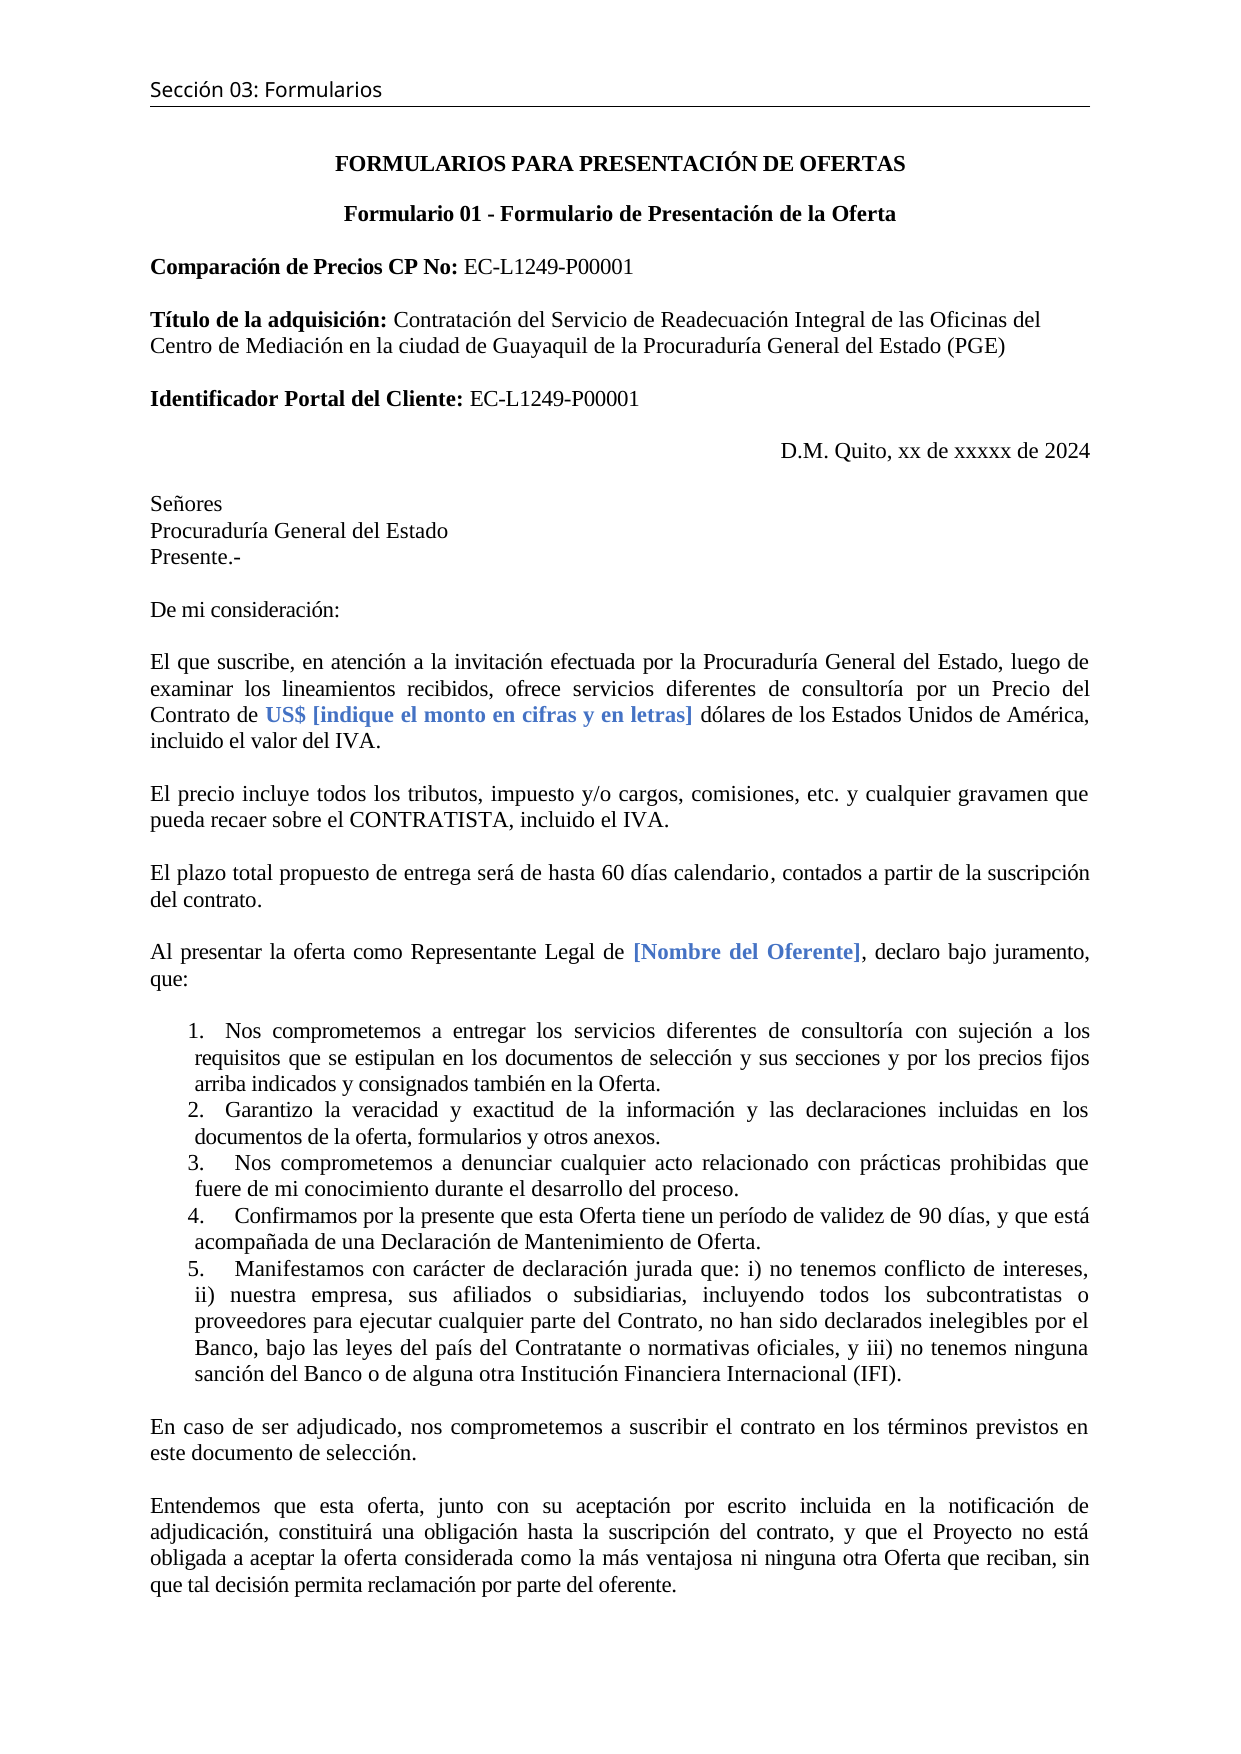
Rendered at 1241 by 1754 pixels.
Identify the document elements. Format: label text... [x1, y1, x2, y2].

text El que suscribe, en atención a la invitación efectuada por la Procuraduría General del Estado, luego de examinar los lineamientos recibidos, ofrece servicios diferentes de consultoría por un Precio del Contrato de US$ [indique el monto en cifras y en letras] dólares de los Estados Unidos de América, incluido el valor del IVA. [150, 648, 1090, 754]
text De mi consideración: [150, 596, 1090, 622]
list Confirmamos por la presente que esta Oferta tiene un período de validez de 90 días, y que está acompañada de una Declaración de Mantenimiento de Oferta. [187, 1202, 1090, 1254]
text En caso de ser adjudicado, nos comprometemos a suscribir el contrato en los términos previstos en este documento de selección. [150, 1413, 1090, 1465]
text Señores [150, 490, 1090, 517]
text Al presentar la oferta como Representante Legal de [Nombre del Oferente], declaro bajo juramento, que: [150, 938, 1090, 991]
text Formulario 01 - Formulario de Presentación de la Oferta [150, 200, 1090, 227]
text El plazo total propuesto de entrega será de hasta 60 días calendario, contados a partir de la suscripción del contrato. [150, 859, 1090, 912]
text Presente.- [150, 543, 1090, 569]
list Manifestamos con carácter de declaración jurada que: i) no tenemos conflicto de intereses, ii) nuestra empresa, sus afiliados o subsidiarias, incluyendo todos los subcontratistas o proveedores para ejecutar cualquier parte del Contrato, no han sido declarados inelegibles por el Banco, bajo las leyes del país del Contratante o normativas oficiales, y iii) no tenemos ninguna sanción del Banco o de alguna otra Institución Financiera Internacional (IFI). [187, 1254, 1090, 1386]
text Entendemos que esta oferta, junto con su aceptación por escrito incluida en la notificación de adjudicación, constituirá una obligación hasta la suscripción del contrato, y que el Proyecto no está obligada a aceptar la oferta considerada como la más ventajosa ni ninguna otra Oferta que reciban, sin que tal decisión permita reclamación por parte del oferente. [150, 1492, 1090, 1597]
text Procuraduría General del Estado [150, 517, 1090, 543]
text FORMULARIOS PARA PRESENTACIÓN DE OFERTAS [150, 150, 1090, 176]
text Identificador Portal del Cliente: EC-L1249-P00001 [150, 385, 1090, 411]
text D.M. Quito, xx de xxxxx de 2024 [150, 438, 1090, 464]
text El precio incluye todos los tributos, impuesto y/o cargos, comisiones, etc. y cualquier gravamen que pueda recaer sobre el CONTRATISTA, incluido el IVA. [150, 780, 1090, 833]
list Nos comprometemos a entregar los servicios diferentes de consultoría con sujeción a los requisitos que se estipulan en los documentos de selección y sus secciones y por los precios fijos arriba indicados y consignados también en la Oferta. [187, 1017, 1090, 1096]
list Nos comprometemos a denunciar cualquier acto relacionado con prácticas prohibidas que fuere de mi conocimiento durante el desarrollo del proceso. [187, 1149, 1090, 1202]
text Comparación de Precios CP No: EC-L1249-P00001 [150, 253, 1090, 279]
list Garantizo la veracidad y exactitud de la información y las declaraciones incluidas en los documentos de la oferta, formularios y otros anexos. [187, 1096, 1090, 1149]
text Título de la adquisición: Contratación del Servicio de Readecuación Integral de las Oficinas del Centro de Mediación en la ciudad de Guayaquil de la Procuraduría General del Estado (PGE) [150, 306, 1090, 358]
